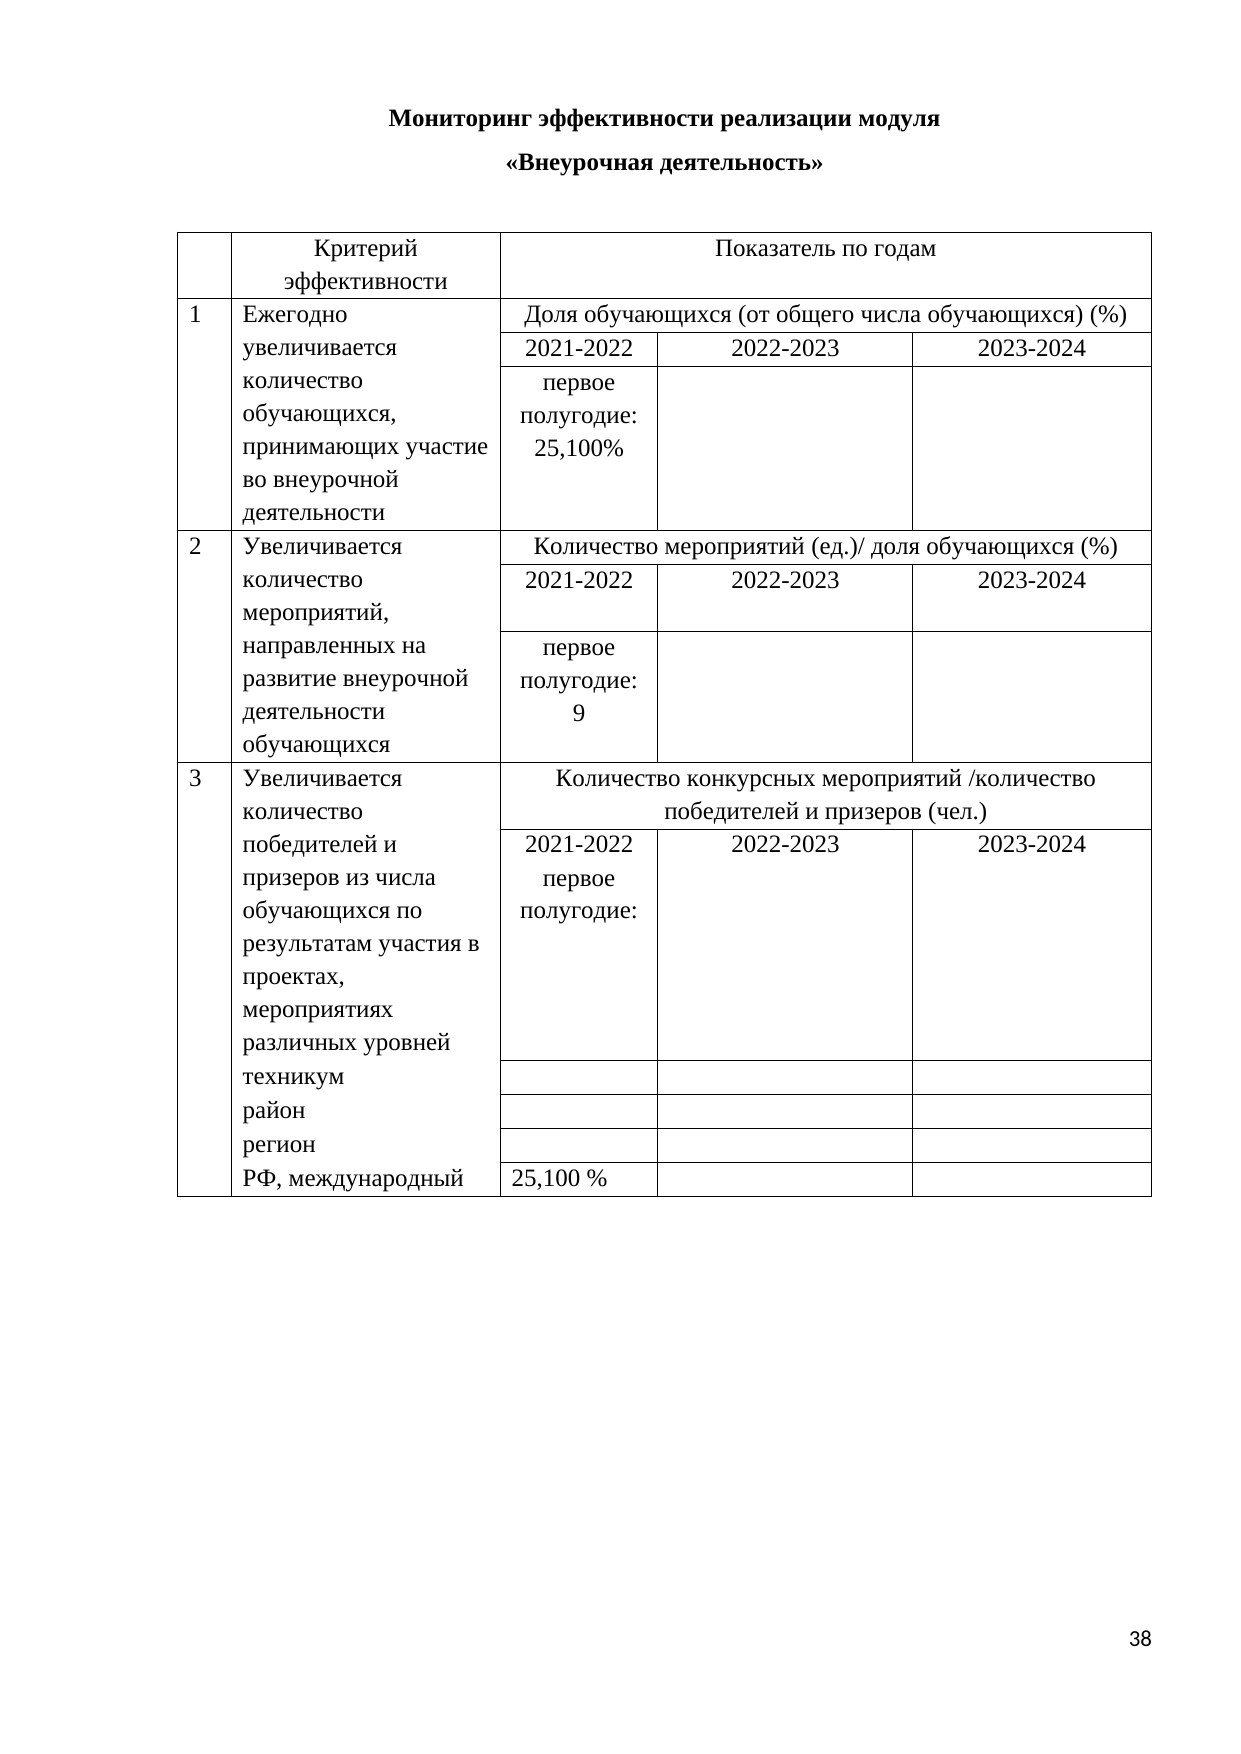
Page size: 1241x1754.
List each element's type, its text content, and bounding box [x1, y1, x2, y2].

table_cell [913, 1129, 1151, 1162]
table_header [178, 233, 231, 298]
table_cell 2022-2023 [658, 565, 912, 631]
table_cell [501, 1129, 657, 1162]
table_cell Количество конкурсных мероприятий /количество победителей и призеров (чел.) [501, 763, 1151, 828]
table_cell 2022-2023 [658, 830, 912, 1060]
table_cell [913, 367, 1151, 530]
table_cell [913, 1061, 1151, 1094]
table_cell Увеличивается количество победителей и призеров из числа обучающихся по результатам участия в проектах, мероприятиях различных уровней [232, 763, 500, 1060]
table_cell [501, 1061, 657, 1094]
text Мониторинг эффективности реализации модуля [177, 103, 1152, 132]
table_cell 1 [178, 299, 231, 530]
table_cell [658, 1163, 912, 1196]
table_cell [913, 1095, 1151, 1128]
table_header Критерий эффективности [232, 233, 500, 298]
table_cell Количество мероприятий (ед.)/ доля обучающихся (%) [501, 531, 1151, 564]
table_cell 2021-2022 первое полугодие: [501, 830, 657, 1060]
table_cell Ежегодно увеличивается количество обучающихся, принимающих участие во внеурочной деятельности [232, 299, 500, 530]
table_cell 3 [178, 763, 231, 1196]
table_cell Увеличивается количество мероприятий, направленных на развитие внеурочной деятельности обучающихся [232, 531, 500, 762]
table_cell 2023-2024 [913, 333, 1151, 366]
table_cell первое полугодие: 25,100% [501, 367, 657, 530]
table_cell [658, 1129, 912, 1162]
text «Внеурочная деятельность» [177, 147, 1152, 175]
table_cell 25,100 % [501, 1163, 657, 1196]
table_cell 2023-2024 [913, 565, 1151, 631]
table_cell первое полугодие: 9 [501, 632, 657, 762]
table_cell [913, 1163, 1151, 1196]
table_cell 2021-2022 [501, 333, 657, 366]
table_header Показатель по годам [501, 233, 1151, 298]
table_cell [658, 1061, 912, 1094]
table_cell 2022-2023 [658, 333, 912, 366]
table_cell 2023-2024 [913, 830, 1151, 1060]
table_cell [501, 1095, 657, 1128]
table_cell [658, 367, 912, 530]
table_cell Доля обучающихся (от общего числа обучающихся) (%) [501, 299, 1151, 332]
table_cell [913, 632, 1151, 762]
table_cell [658, 1095, 912, 1128]
table_cell 2 [178, 531, 231, 762]
table_cell 2021-2022 [501, 565, 657, 631]
table_cell регион [232, 1128, 500, 1162]
table_cell район [232, 1094, 500, 1128]
table_cell техникум [232, 1060, 500, 1094]
table_cell РФ, международный [232, 1162, 500, 1196]
table_cell [658, 632, 912, 762]
